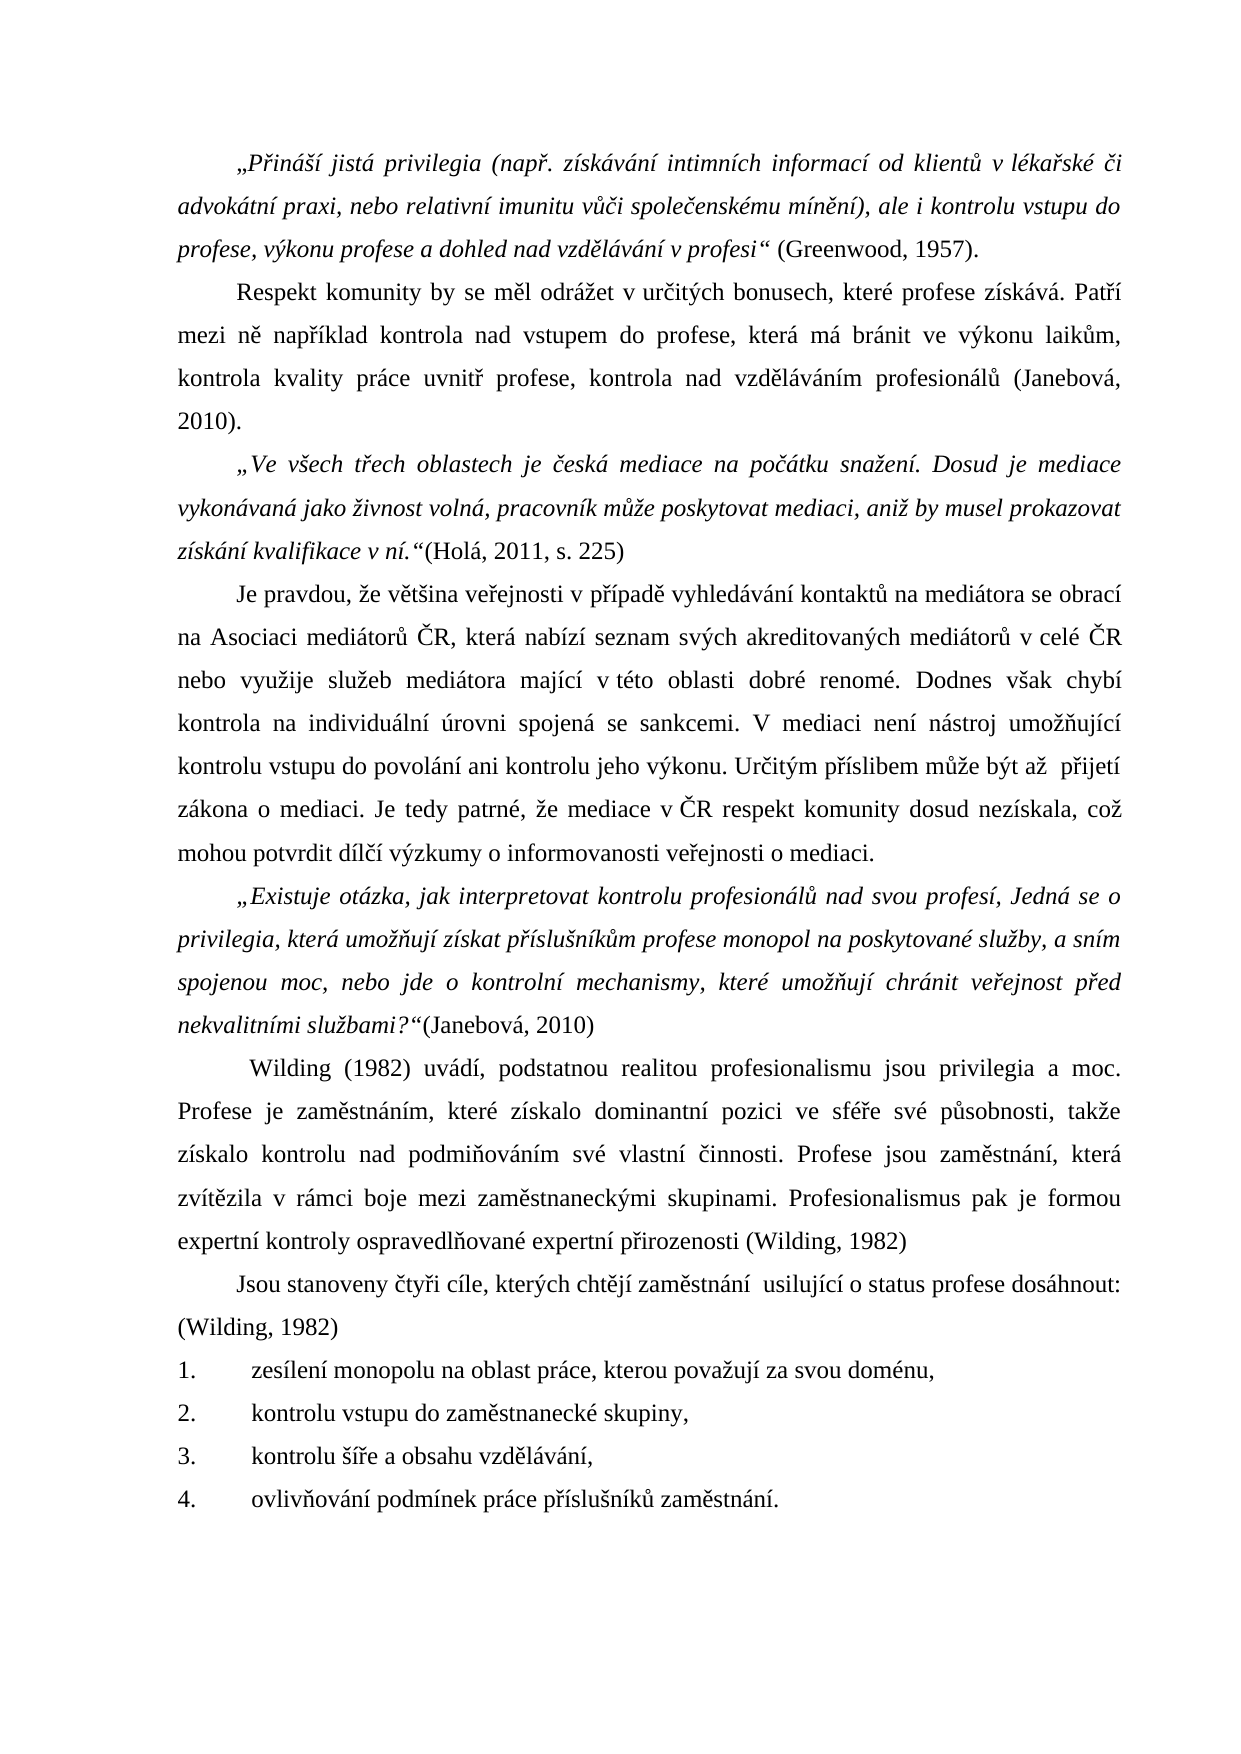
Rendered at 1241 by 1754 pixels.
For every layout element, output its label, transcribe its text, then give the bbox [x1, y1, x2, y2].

text „Existuje otázka, jak interpretovat kontrolu profesionálů nad svou profesí, Jedná se o privilegia, která umožňují získat příslušníkům profese monopol na poskytované služby, a sním spojenou moc, nebo jde o kontrolní mechanismy, které umožňují chránit veřejnost před nekvalitními službami?“(Janebová, 2010) [177, 881, 1122, 1039]
text 2. kontrolu vstupu do zaměstnanecké skupiny, [177, 1398, 1122, 1427]
text „Přináší jistá privilegia (např. získávání intimních informací od klientů v lékařské či advokátní praxi, nebo relativní imunitu vůči společenskému mínění), ale i kontrolu vstupu do profese, výkonu profese a dohled nad vzdělávání v profesi“ (Greenwood, 1957). [177, 148, 1122, 263]
text 3. kontrolu šíře a obsahu vzdělávání, [177, 1441, 1122, 1470]
text 4. ovlivňování podmínek práce příslušníků zaměstnání. [177, 1484, 1122, 1513]
text Respekt komunity by se měl odrážet v určitých bonusech, které profese získává. Patří mezi ně například kontrola nad vstupem do profese, která má bránit ve výkonu laikům, kontrola kvality práce uvnitř profese, kontrola nad vzděláváním profesionálů (Janebová, 2010). [177, 277, 1122, 435]
text Jsou stanoveny čtyři cíle, kterých chtějí zaměstnání usilující o status profese dosáhnout: (Wilding, 1982) [177, 1269, 1122, 1341]
text „Ve všech třech oblastech je česká mediace na počátku snažení. Dosud je mediace vykonávaná jako živnost volná, pracovník může poskytovat mediaci, aniž by musel prokazovat získání kvalifikace v ní.“(Holá, 2011, s. 225) [177, 449, 1122, 564]
text 1. zesílení monopolu na oblast práce, kterou považují za svou doménu, [177, 1355, 1122, 1384]
text Je pravdou, že většina veřejnosti v případě vyhledávání kontaktů na mediátora se obrací na Asociaci mediátorů ČR, která nabízí seznam svých akreditovaných mediátorů v celé ČR nebo využije služeb mediátora mající v této oblasti dobré renomé. Dodnes však chybí kontrola na individuální úrovni spojená se sankcemi. V mediaci není nástroj umožňující kontrolu vstupu do povolání ani kontrolu jeho výkonu. Určitým příslibem může být až přijetí zákona o mediaci. Je tedy patrné, že mediace v ČR respekt komunity dosud nezískala, což mohou potvrdit dílčí výzkumy o informovanosti veřejnosti o mediaci. [177, 579, 1122, 866]
text Wilding (1982) uvádí, podstatnou realitou profesionalismu jsou privilegia a moc. Profese je zaměstnáním, které získalo dominantní pozici ve sféře své působnosti, takže získalo kontrolu nad podmiňováním své vlastní činnosti. Profese jsou zaměstnání, která zvítězila v rámci boje mezi zaměstnaneckými skupinami. Profesionalismus pak je formou expertní kontroly ospravedlňované expertní přirozenosti (Wilding, 1982) [177, 1053, 1122, 1254]
